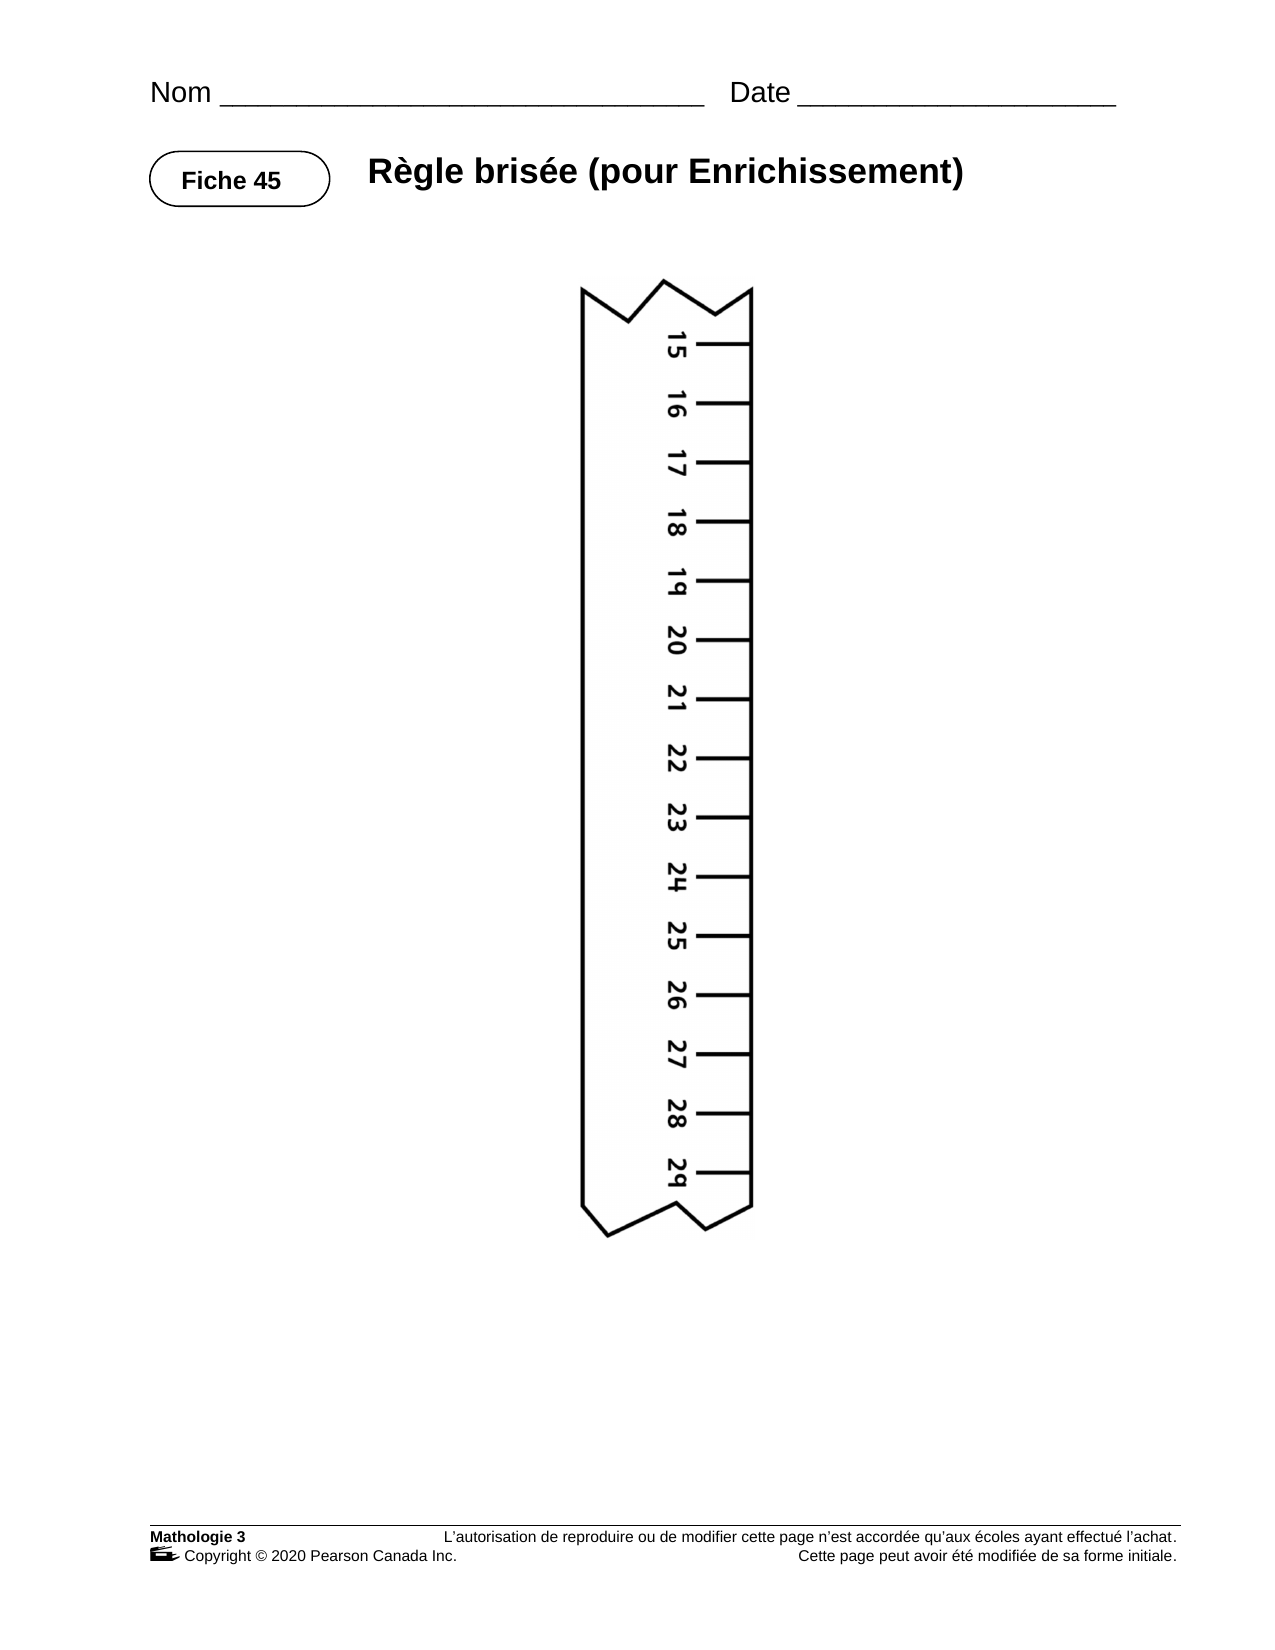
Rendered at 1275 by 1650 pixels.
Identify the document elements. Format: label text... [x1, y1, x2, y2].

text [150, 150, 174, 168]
picture [150, 1546, 180, 1561]
text Règle brisée (pour Enrichissement) [306, 150, 1181, 191]
picture [579, 277, 755, 1239]
